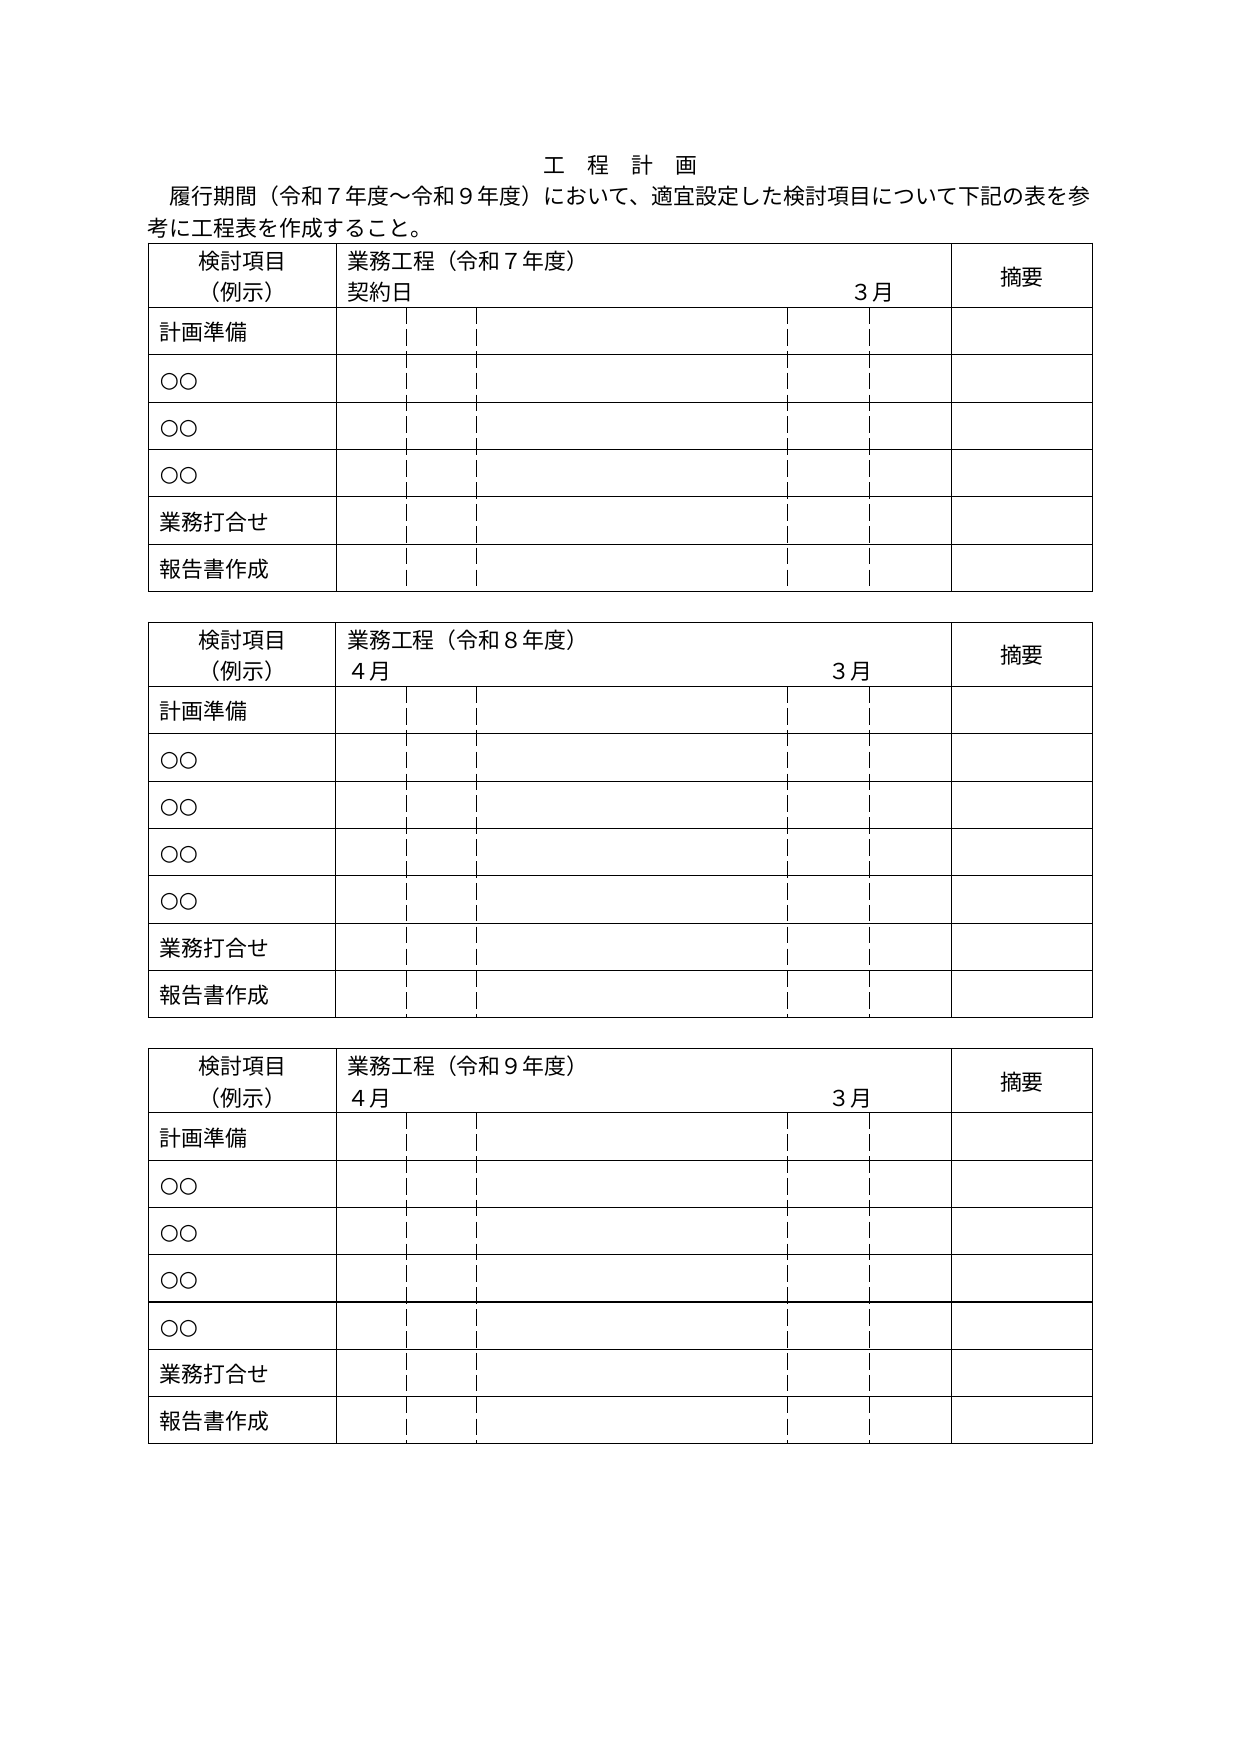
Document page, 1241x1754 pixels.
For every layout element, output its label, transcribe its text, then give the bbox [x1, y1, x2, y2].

table_cell 業務打合せ [149, 497, 336, 543]
table_cell [787, 734, 869, 781]
table_cell [406, 687, 477, 733]
table_cell ○○ [149, 355, 336, 402]
table_cell [869, 782, 951, 828]
table_header 摘要 [952, 623, 1092, 686]
table_cell [477, 1303, 787, 1349]
table_cell [337, 450, 406, 496]
table_cell [869, 876, 951, 922]
table_cell [952, 1113, 1092, 1159]
table_cell [869, 1255, 951, 1301]
table_cell [406, 545, 477, 591]
table_cell ○○ [149, 829, 335, 875]
table_cell 業務打合せ [149, 1350, 336, 1396]
table_cell [952, 1397, 1092, 1443]
table_cell [406, 971, 477, 1017]
table_cell [787, 971, 869, 1017]
table_cell [477, 450, 787, 496]
table_cell [337, 403, 406, 449]
table_cell [477, 308, 787, 354]
table_cell [952, 355, 1092, 402]
table_cell [787, 1208, 869, 1254]
table_cell [406, 1255, 477, 1301]
table_cell [406, 734, 477, 781]
table_header 業務工程（令和９年度） ４月 ３月 [337, 1049, 951, 1112]
table_cell [337, 1303, 406, 1349]
table_cell [337, 1397, 406, 1443]
table_cell [787, 308, 869, 354]
table_cell ○○ [149, 450, 336, 496]
table_cell [337, 1161, 406, 1207]
table_cell ○○ [149, 1255, 336, 1301]
table_cell ○○ [149, 734, 335, 781]
table_cell [406, 403, 477, 449]
text 履行期間（令和７年度～令和９年度）において、適宜設定した検討項目について下記の表を参考に工程表を作成すること。 [148, 179, 1092, 243]
table_cell [406, 1397, 477, 1443]
table_cell [869, 971, 951, 1017]
table_cell [787, 924, 869, 970]
table_cell [952, 924, 1092, 970]
table_cell [787, 545, 869, 591]
table_cell [869, 1350, 951, 1396]
table_cell [952, 734, 1092, 781]
table_cell [336, 687, 406, 733]
table_header 検討項目 （例示） [149, 623, 335, 686]
table_cell [952, 876, 1092, 922]
table_cell [477, 734, 787, 781]
table_cell [952, 829, 1092, 875]
table_cell [869, 1303, 951, 1349]
table_cell [952, 687, 1092, 733]
table_header 摘要 [952, 244, 1092, 307]
table_cell ○○ [149, 1208, 336, 1254]
table_cell 計画準備 [149, 1113, 336, 1159]
table_cell [787, 1113, 869, 1159]
table_cell ○○ [149, 1303, 336, 1349]
table_cell [787, 1350, 869, 1396]
table_cell [336, 876, 406, 922]
table_cell [406, 1208, 477, 1254]
table_cell 報告書作成 [149, 1397, 336, 1443]
table_cell [477, 1255, 787, 1301]
table_cell [477, 924, 787, 970]
table_header 摘要 [952, 1049, 1092, 1112]
table_cell 計画準備 [149, 308, 336, 354]
table_cell [477, 1350, 787, 1396]
table_cell [869, 1397, 951, 1443]
table_cell ○○ [149, 876, 335, 922]
table_cell [477, 545, 787, 591]
table_cell [787, 450, 869, 496]
table_cell [952, 497, 1092, 543]
table_cell [952, 403, 1092, 449]
table_cell [477, 1113, 787, 1159]
table_cell [869, 545, 951, 591]
table_cell [787, 687, 869, 733]
table_cell [787, 1255, 869, 1301]
table_cell [787, 355, 869, 402]
table_cell ○○ [149, 1161, 336, 1207]
table_cell [787, 1397, 869, 1443]
table_cell [406, 355, 477, 402]
table_cell [869, 497, 951, 543]
table_cell [869, 924, 951, 970]
table_cell [952, 782, 1092, 828]
table_cell [406, 1350, 477, 1396]
table_cell [406, 308, 477, 354]
table_cell 計画準備 [149, 687, 335, 733]
table_cell [477, 497, 787, 543]
table_cell [952, 1161, 1092, 1207]
table_header 業務工程（令和８年度） ４月 ３月 [336, 623, 951, 686]
table_cell [406, 924, 477, 970]
table_cell [787, 829, 869, 875]
table_header 検討項目 （例示） [149, 244, 336, 307]
table_cell [477, 1208, 787, 1254]
table_cell [952, 1303, 1092, 1349]
table_cell [337, 545, 406, 591]
table_cell [406, 1161, 477, 1207]
table_cell [477, 829, 787, 875]
table_cell [869, 450, 951, 496]
table_cell [477, 971, 787, 1017]
table_cell [952, 1208, 1092, 1254]
table_cell [952, 1255, 1092, 1301]
table_cell [869, 1113, 951, 1159]
table_cell [406, 1113, 477, 1159]
table_cell [869, 355, 951, 402]
table_cell [406, 450, 477, 496]
table_cell [337, 1113, 406, 1159]
table_cell [406, 782, 477, 828]
table_cell [337, 1350, 406, 1396]
table_cell [337, 308, 406, 354]
table_cell 報告書作成 [149, 545, 336, 591]
table_cell [477, 355, 787, 402]
table_cell [869, 403, 951, 449]
table_cell [787, 403, 869, 449]
table_cell [406, 497, 477, 543]
table_cell [477, 876, 787, 922]
table_cell [869, 308, 951, 354]
table_header 検討項目 （例示） [149, 1049, 336, 1112]
table_cell [787, 782, 869, 828]
table_cell [787, 1161, 869, 1207]
table_cell ○○ [149, 782, 335, 828]
table_cell 業務打合せ [149, 924, 335, 970]
table_cell [952, 971, 1092, 1017]
table_cell [952, 450, 1092, 496]
table_cell [477, 403, 787, 449]
table_cell [869, 829, 951, 875]
table_cell ○○ [149, 403, 336, 449]
table_cell [336, 924, 406, 970]
table_cell [477, 782, 787, 828]
table_cell [406, 1303, 477, 1349]
table_cell [406, 829, 477, 875]
table_cell [406, 876, 477, 922]
table_cell 報告書作成 [149, 971, 335, 1017]
table_cell [869, 1208, 951, 1254]
table_cell [477, 1397, 787, 1443]
table_cell [952, 308, 1092, 354]
table_cell [869, 687, 951, 733]
table_header 業務工程（令和７年度） 契約日 ３月 [337, 244, 951, 307]
table_cell [336, 971, 406, 1017]
table_cell [787, 497, 869, 543]
table_cell [477, 687, 787, 733]
table_cell [337, 355, 406, 402]
text 工 程 計 画 [148, 148, 1092, 179]
table_cell [336, 734, 406, 781]
table_cell [337, 1255, 406, 1301]
table_cell [336, 829, 406, 875]
table_cell [477, 1161, 787, 1207]
table_cell [869, 734, 951, 781]
table_cell [952, 545, 1092, 591]
table_cell [787, 1303, 869, 1349]
table_cell [336, 782, 406, 828]
table_cell [787, 876, 869, 922]
table_cell [337, 1208, 406, 1254]
table_cell [869, 1161, 951, 1207]
table_cell [337, 497, 406, 543]
table_cell [952, 1350, 1092, 1396]
